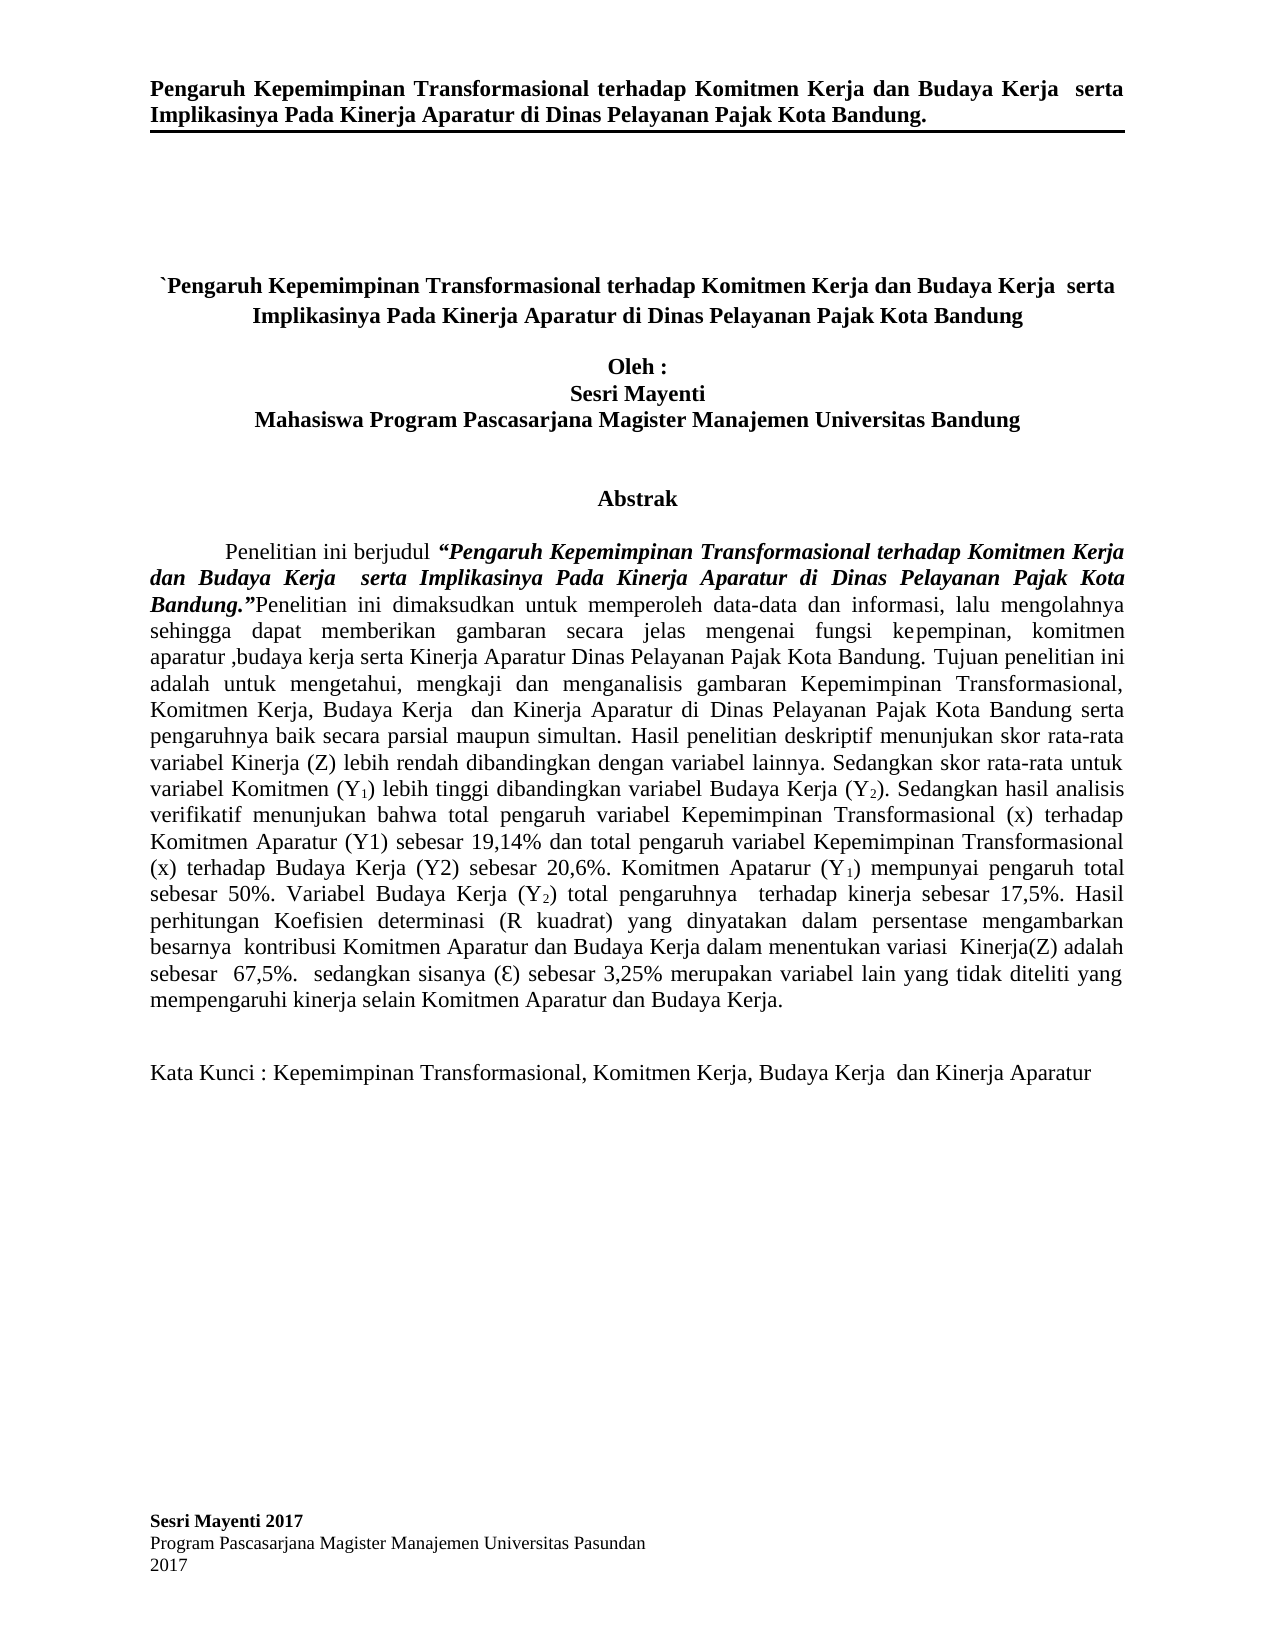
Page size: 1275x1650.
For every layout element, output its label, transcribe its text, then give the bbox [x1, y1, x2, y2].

text `Pengaruh Kepemimpinan Transformasional terhadap Komitmen Kerja dan Budaya Kerja serta Implikasinya Pada Kinerja Aparatur di Dinas Pelayanan Pajak Kota Bandung [150, 272, 1125, 329]
text Mahasiswa Program Pascasarjana Magister Manajemen Universitas Bandung [150, 406, 1125, 432]
text Kata Kunci : Kepemimpinan Transformasional, Komitmen Kerja, Budaya Kerja dan Kinerja Aparatur [150, 1059, 1125, 1086]
list Penelitian ini berjudul “Pengaruh Kepemimpinan Transformasional terhadap Komitmen Kerja dan Budaya Kerja serta Implikasinya Pada Kinerja Aparatur di Dinas Pelayanan Pajak Kota Bandung.”Penelitian ini dimaksudkan untuk memperoleh data-data dan informasi, lalu mengolahnya sehingga dapat memberikan gambaran secara jelas mengenai fungsi kepempinan, komitmen aparatur ,budaya kerja serta Kinerja Aparatur Dinas Pelayanan Pajak Kota Bandung. Tujuan penelitian ini adalah untuk mengetahui, mengkaji dan menganalisis gambaran Kepemimpinan Transformasional, Komitmen Kerja, Budaya Kerja dan Kinerja Aparatur di Dinas Pelayanan Pajak Kota Bandung serta pengaruhnya baik secara parsial maupun simultan. Hasil penelitian deskriptif menunjukan skor rata-rata variabel Kinerja (Z) lebih rendah dibandingkan dengan variabel lainnya. Sedangkan skor rata-rata untuk variabel Komitmen (Y1) lebih tinggi dibandingkan variabel Budaya Kerja (Y2). Sedangkan hasil analisis verifikatif menunjukan bahwa total pengaruh variabel Kepemimpinan Transformasional (x) terhadap Komitmen Aparatur (Y1) sebesar 19,14% dan total pengaruh variabel Kepemimpinan Transformasional (x) terhadap Budaya Kerja (Y2) sebesar 20,6%. Komitmen Apatarur (Y1) mempunyai pengaruh total sebesar 50%. Variabel Budaya Kerja (Y2) total pengaruhnya terhadap kinerja sebesar 17,5%. Hasil perhitungan Koefisien determinasi (R kuadrat) yang dinyatakan dalam persentase mengambarkan besarnya kontribusi Komitmen Aparatur dan Budaya Kerja dalam menentukan variasi Kinerja(Z) adalah sebesar 67,5%. sedangkan sisanya (Ɛ) sebesar 3,25% merupakan variabel lain yang tidak diteliti yang mempengaruhi kinerja selain Komitmen Aparatur dan Budaya Kerja. [150, 538, 1125, 1012]
text Sesri Mayenti [150, 380, 1125, 406]
text Abstrak [150, 485, 1125, 512]
text Oleh : [150, 353, 1125, 380]
